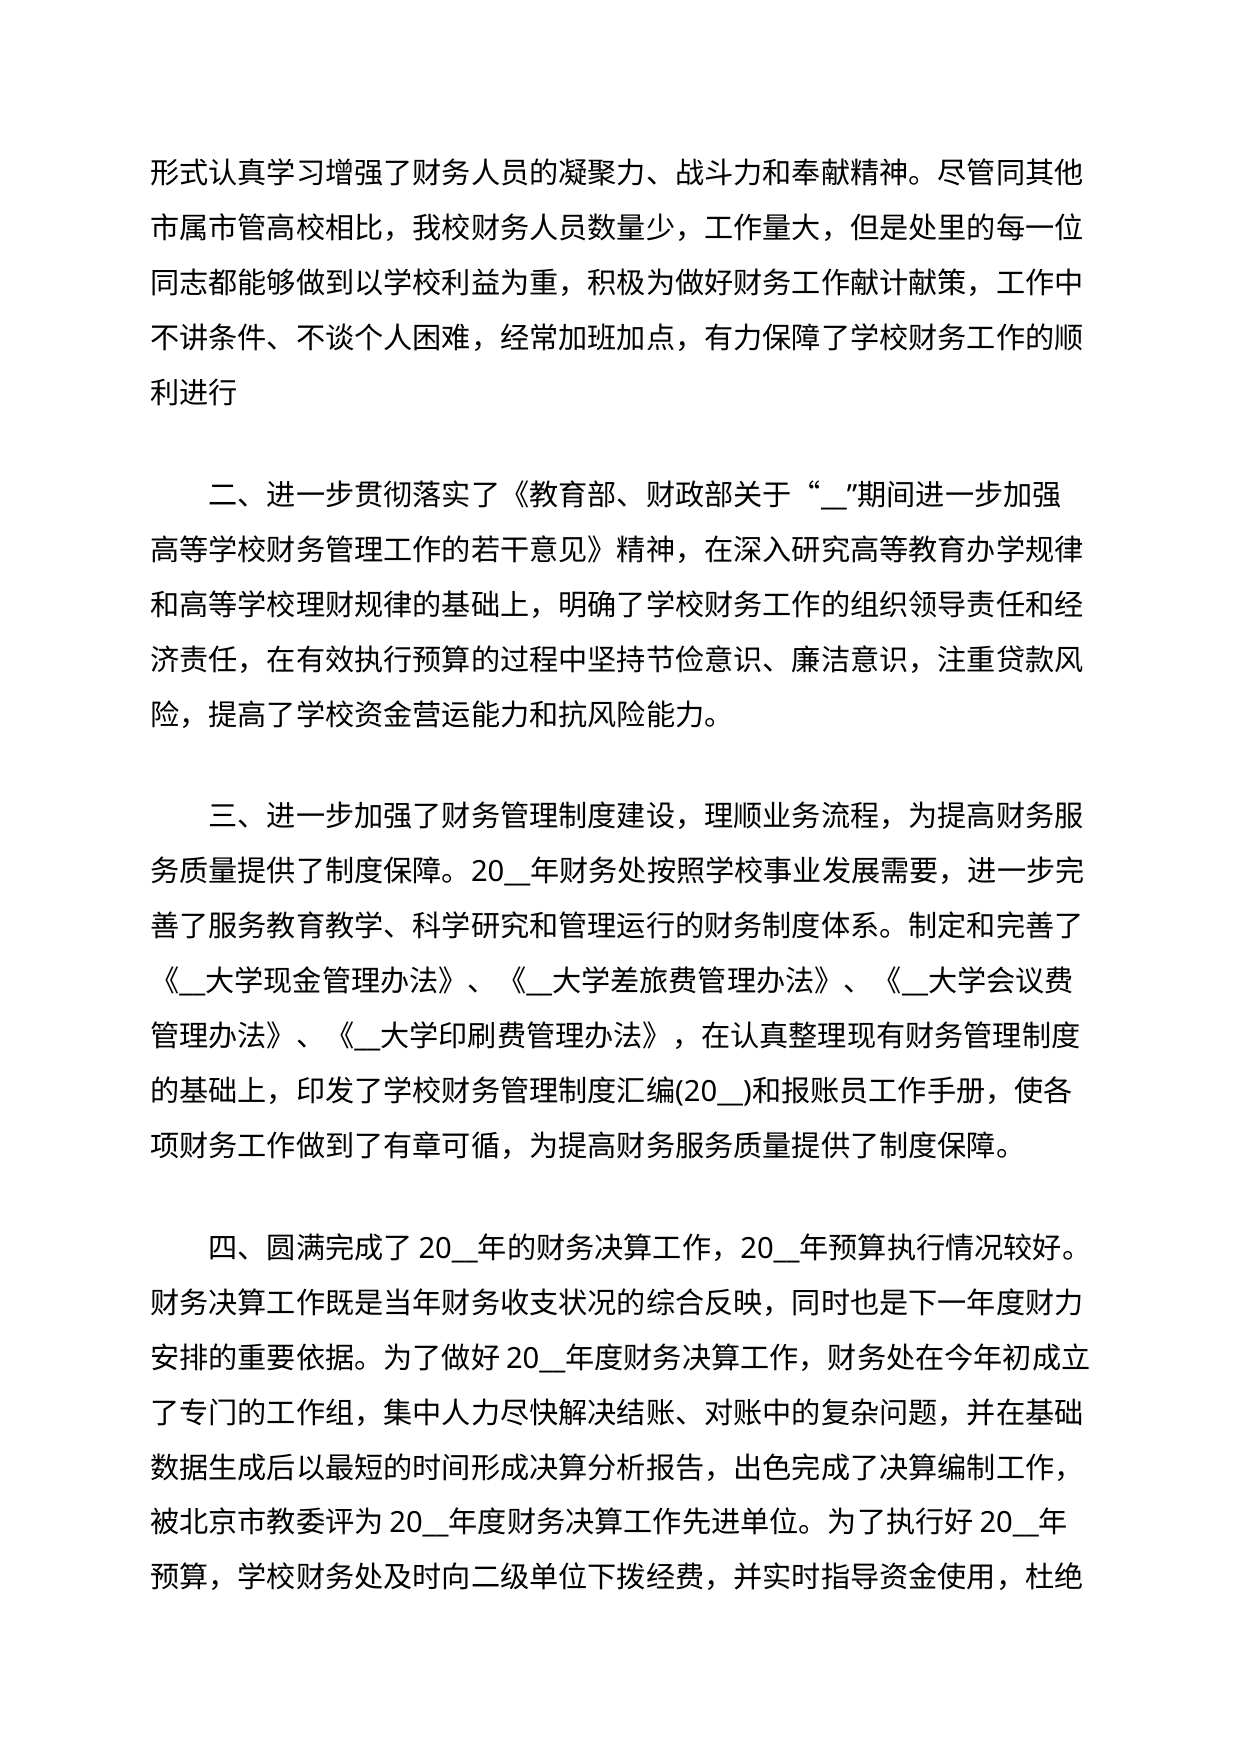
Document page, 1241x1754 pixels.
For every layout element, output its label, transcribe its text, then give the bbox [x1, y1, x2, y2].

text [150, 1224, 1090, 1596]
text 二、进一步贯彻落实了《教育部、财政部关于“__”期间进一步加强高等学校财务管理工作的若干意见》精神，在深入研究高等教育办学规律和高等学校理财规律的基础上，明确了学校财务工作的组织领导责任和经济责任，在有效执行预算的过程中坚持节俭意识、廉洁意识，注重贷款风险，提高了学校资金营运能力和抗风险能力。 [150, 471, 1090, 733]
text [150, 150, 1090, 412]
text 三、进一步加强了财务管理制度建设，理顺业务流程，为提高财务服务质量提供了制度保障。20__年财务处按照学校事业发展需要，进一步完善了服务教育教学、科学研究和管理运行的财务制度体系。制定和完善了《__大学现金管理办法》、《__大学差旅费管理办法》、《__大学会议费管理办法》、《__大学印刷费管理办法》，在认真整理现有财务管理制度的基础上，印发了学校财务管理制度汇编(20__)和报账员工作手册，使各项财务工作做到了有章可循，为提高财务服务质量提供了制度保障。 [150, 793, 1090, 1165]
